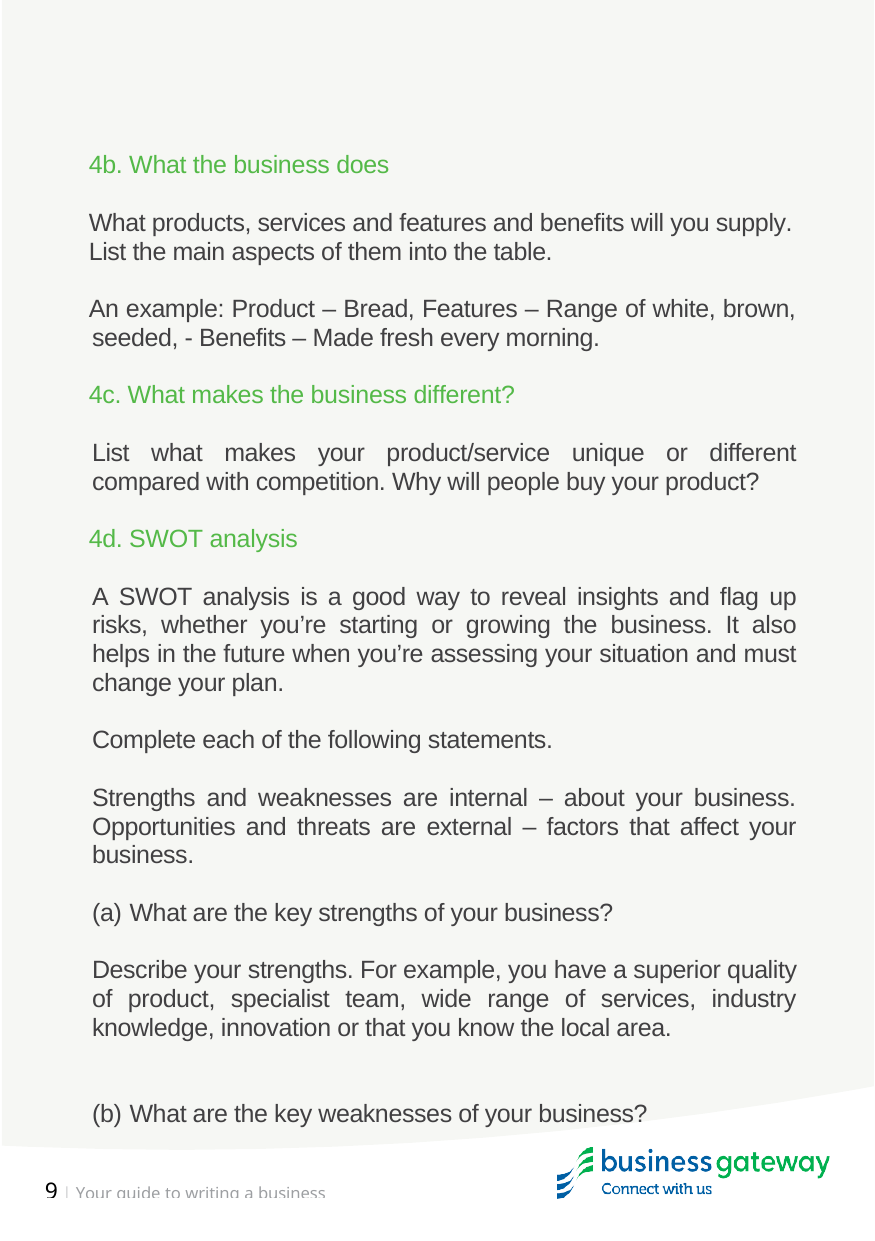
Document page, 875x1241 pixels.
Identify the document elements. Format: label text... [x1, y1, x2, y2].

subtitle An example: Product – Bread, Features – Range of white, brown, seeded, - Benefits – Made fresh every morning. [88, 294, 797, 352]
subtitle List what makes your product/service unique or different compared with competition. Why will people buy your product? [92, 438, 797, 496]
subtitle Describe your strengths. For example, you have a superior quality of product, specialist team, wide range of services, industry knowledge, innovation or that you know the local area. [92, 956, 797, 1042]
subtitle What products, services and features and benefits will you supply. [88, 208, 797, 237]
subtitle List the main aspects of them into the table. [88, 237, 797, 266]
subtitle 4d. SWOT analysis [88, 524, 797, 553]
subtitle Complete each of the following statements. [92, 726, 797, 754]
subtitle Strengths and weaknesses are internal – about your business. Opportunities and threats are external – factors that affect your business. [92, 783, 797, 869]
subtitle A SWOT analysis is a good way to reveal insights and flag up risks, whether you’re starting or growing the business. It also helps in the future when you’re assessing your situation and must change your plan. [92, 582, 797, 697]
picture [557, 1147, 830, 1199]
subtitle 4b. What the business does [88, 151, 797, 179]
subtitle What are the key strengths of your business? [92, 898, 797, 927]
subtitle 4c. What makes the business different? [88, 381, 797, 409]
subtitle What are the key weaknesses of your business? [92, 1099, 797, 1128]
